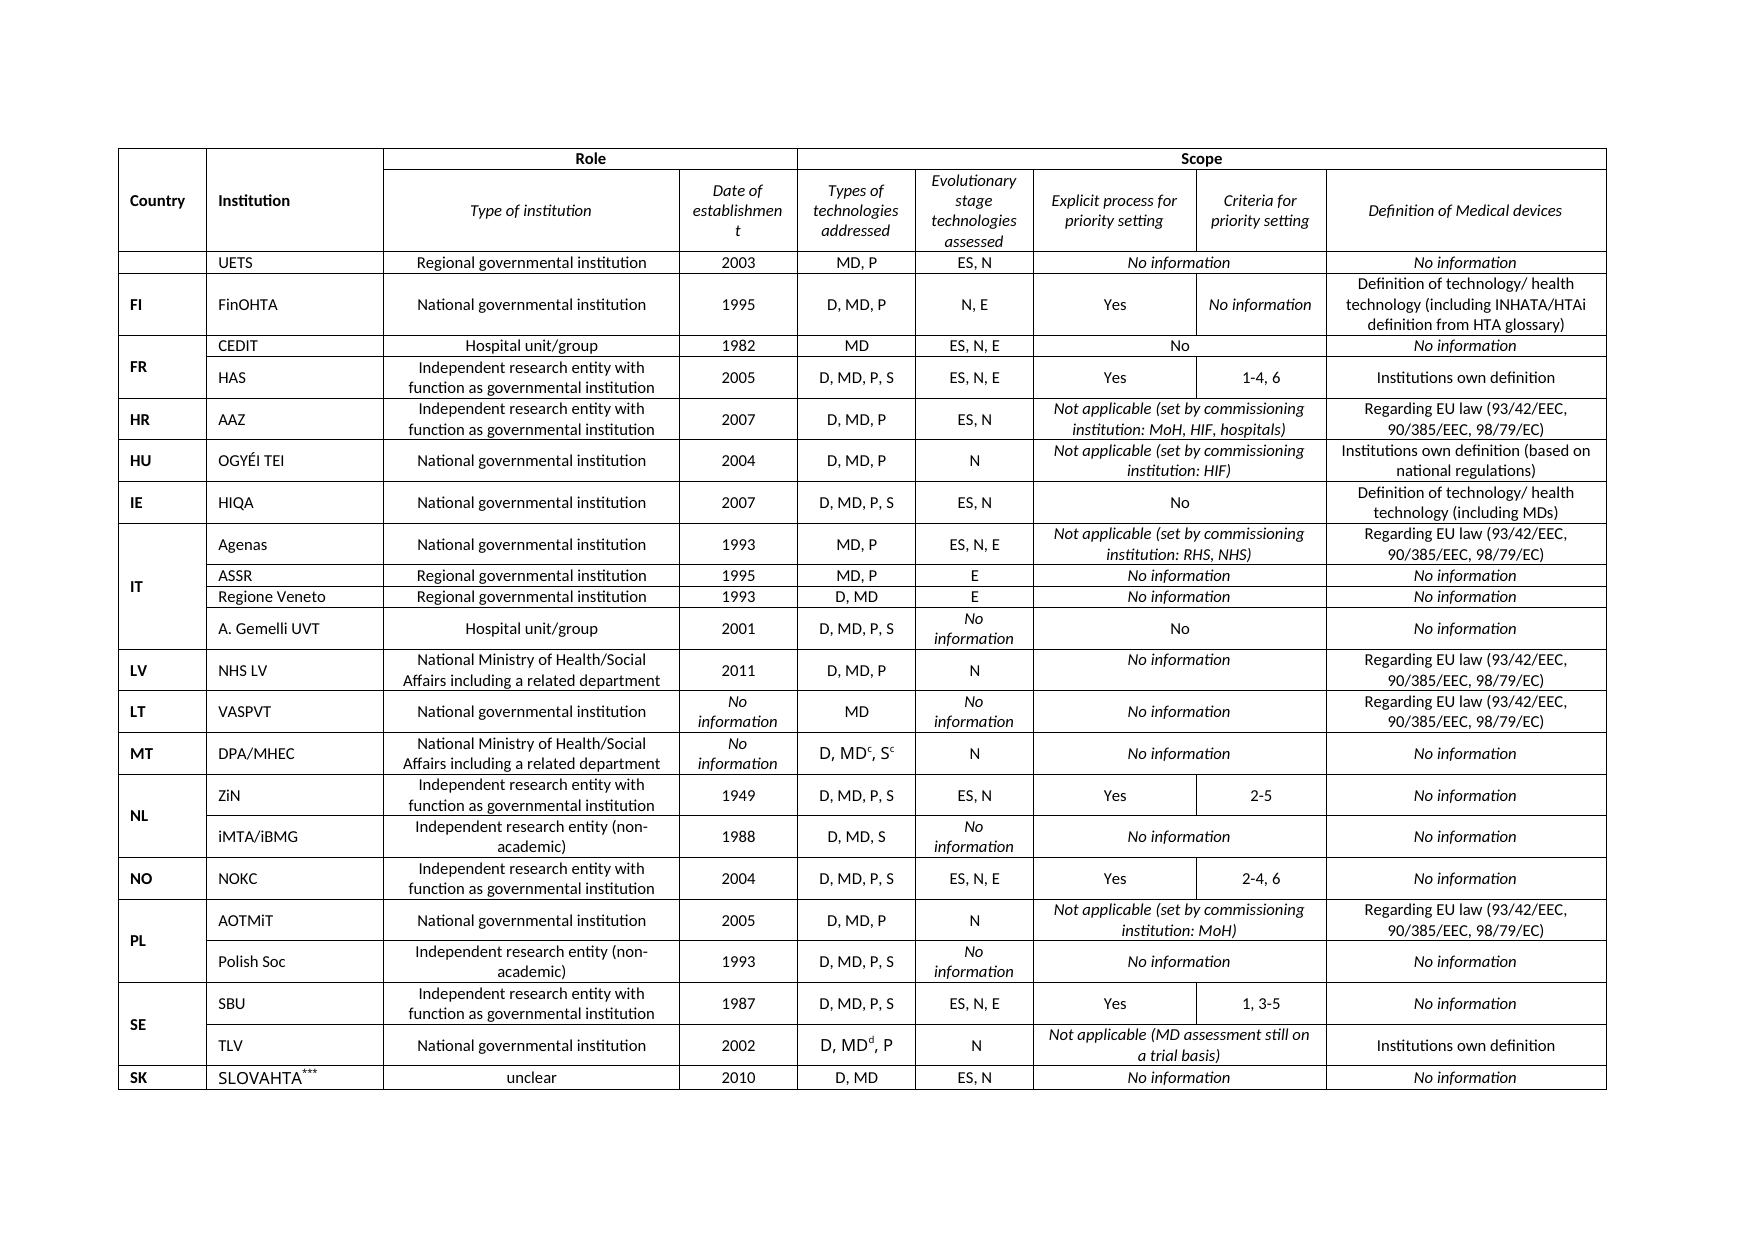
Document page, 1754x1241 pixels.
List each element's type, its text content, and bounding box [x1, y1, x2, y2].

table_cell 2007 [680, 482, 797, 523]
table_cell 1995 [680, 565, 797, 586]
table_cell iMTA/iBMG [207, 816, 383, 857]
table_cell ES, N [916, 482, 1033, 523]
table_cell No information [1327, 983, 1606, 1024]
table_cell SK [119, 1066, 206, 1089]
table_cell No information [1327, 775, 1606, 815]
table_cell Types of technologies addressed [798, 170, 915, 251]
table_cell AOTMiT [207, 900, 383, 940]
table_cell Type of institution [384, 170, 679, 251]
table_cell ES, N, E [916, 524, 1033, 564]
table_cell National governmental institution [384, 691, 679, 732]
table_cell N [916, 1025, 1033, 1065]
table_cell D, MD [798, 587, 915, 607]
table_cell MD, P [798, 252, 915, 273]
table_cell LT [119, 691, 206, 732]
table_cell No information [1034, 691, 1326, 732]
table_cell Definition of technology/ health technology (including INHATA/HTAi definition from HTA glossary) [1327, 274, 1606, 334]
table_cell N [916, 440, 1033, 481]
table_cell SBU [207, 983, 383, 1024]
table_cell NO [119, 858, 206, 899]
table_cell UETS [207, 252, 383, 273]
table_cell Independent research entity with function as governmental institution [384, 858, 679, 899]
table_cell HIQA [207, 482, 383, 523]
table_cell NHS LV [207, 650, 383, 690]
table_cell No information [1327, 941, 1606, 982]
table_cell Yes [1034, 983, 1196, 1024]
table_cell ASSR [207, 565, 383, 586]
table_cell Regional governmental institution [384, 587, 679, 607]
table_cell Regarding EU law (93/42/EEC, 90/385/EEC, 98/79/EC) [1327, 650, 1606, 690]
table_cell Definition of Medical devices [1327, 170, 1606, 251]
table_cell ZiN [207, 775, 383, 815]
table_cell 1, 3-5 [1197, 983, 1326, 1024]
table_cell MD, P [798, 565, 915, 586]
table_cell No information [1034, 252, 1326, 273]
table_cell No information [1034, 733, 1326, 774]
table_cell Not applicable (MD assessment still on a trial basis) [1034, 1025, 1326, 1065]
table_cell TLV [207, 1025, 383, 1065]
table_cell National governmental institution [384, 1025, 679, 1065]
table_cell Definition of technology/ health technology (including MDs) [1327, 482, 1606, 523]
table_header Institution [207, 149, 383, 251]
table_cell FR [119, 336, 206, 398]
table_cell National governmental institution [384, 482, 679, 523]
table_cell IE [119, 482, 206, 523]
table_cell 2-5 [1197, 775, 1326, 815]
table_cell D, MD, P, S [798, 983, 915, 1024]
table_cell IT [119, 524, 206, 649]
table_cell 2004 [680, 858, 797, 899]
table_cell 1-4, 6 [1197, 357, 1326, 398]
table_cell N [916, 650, 1033, 690]
table_header Scope [798, 149, 1606, 169]
table_cell D, MD, P, S [798, 775, 915, 815]
table_cell 2004 [680, 440, 797, 481]
table_cell D, MD, P [798, 650, 915, 690]
table_cell No information [1327, 565, 1606, 586]
table_cell 1949 [680, 775, 797, 815]
table_cell National governmental institution [384, 900, 679, 940]
table_cell No information [1034, 1066, 1326, 1089]
table_cell National Ministry of Health/Social Affairs including a related department [384, 650, 679, 690]
table_cell Regarding EU law (93/42/EEC, 90/385/EEC, 98/79/EC) [1327, 524, 1606, 564]
table_cell No information [680, 691, 797, 732]
table_cell 2010 [680, 1066, 797, 1089]
table_cell NL [119, 775, 206, 857]
table_cell MD [798, 691, 915, 732]
table_cell FI [119, 274, 206, 334]
table_cell Hospital unit/group [384, 336, 679, 356]
table_cell unclear [384, 1066, 679, 1089]
table_cell NOKC [207, 858, 383, 899]
table_cell OGYÉI TEI [207, 440, 383, 481]
table_cell No information [1034, 565, 1326, 586]
table_cell Regional governmental institution [384, 252, 679, 273]
table_cell Institutions own definition [1327, 1025, 1606, 1065]
table_cell D, MD, P [798, 900, 915, 940]
table_cell SE [119, 983, 206, 1065]
table_cell No information [1327, 587, 1606, 607]
table_cell E [916, 565, 1033, 586]
table_cell No information [1034, 650, 1326, 690]
table_cell 1995 [680, 274, 797, 334]
table_cell D, MD, P, S [798, 608, 915, 649]
table_cell AAZ [207, 399, 383, 439]
table_cell Criteria for priority setting [1197, 170, 1326, 251]
table_cell 2003 [680, 252, 797, 273]
table_cell N [916, 900, 1033, 940]
table_cell Not applicable (set by commissioning institution: MoH, HIF, hospitals) [1034, 399, 1326, 439]
table_cell 2005 [680, 900, 797, 940]
table_cell Yes [1034, 357, 1196, 398]
table_cell D, MD, P, S [798, 482, 915, 523]
table_cell National governmental institution [384, 274, 679, 334]
table_cell ES, N, E [916, 357, 1033, 398]
table_cell VASPVT [207, 691, 383, 732]
table_cell Explicit process for priority setting [1034, 170, 1196, 251]
table_cell No information [1327, 858, 1606, 899]
table_cell ES, N, E [916, 336, 1033, 356]
table_cell ES, N [916, 399, 1033, 439]
table_cell 2-4, 6 [1197, 858, 1326, 899]
table_cell D, MD, P [798, 440, 915, 481]
table_cell 2011 [680, 650, 797, 690]
table_cell A. Gemelli UVT [207, 608, 383, 649]
table_cell No information [1197, 274, 1326, 334]
table_cell 1982 [680, 336, 797, 356]
table_cell D, MD [798, 1066, 915, 1089]
table_cell No information [1034, 816, 1326, 857]
table_cell FinOHTA [207, 274, 383, 334]
table_cell Regarding EU law (93/42/EEC, 90/385/EEC, 98/79/EC) [1327, 399, 1606, 439]
table_cell No [1034, 482, 1326, 523]
table_cell D, MD, P [798, 274, 915, 334]
table_header Country [119, 149, 206, 251]
table_cell HU [119, 440, 206, 481]
table_cell D, MDd, P [798, 1025, 915, 1065]
table_cell No information [1034, 587, 1326, 607]
table_cell Yes [1034, 858, 1196, 899]
table_cell MD, P [798, 524, 915, 564]
table_cell Yes [1034, 775, 1196, 815]
table_cell National governmental institution [384, 440, 679, 481]
table_cell Institutions own definition (based on national regulations) [1327, 440, 1606, 481]
table_cell No information [916, 941, 1033, 982]
table_cell HR [119, 399, 206, 439]
table_cell LV [119, 650, 206, 690]
table_cell Institutions own definition [1327, 357, 1606, 398]
table_cell D, MD, P, S [798, 858, 915, 899]
table_cell Independent research entity with function as governmental institution [384, 399, 679, 439]
table_cell MT [119, 733, 206, 774]
table_cell Date of establishment [680, 170, 797, 251]
table_cell SLOVAHTA*** [207, 1066, 383, 1089]
table_cell No information [1327, 733, 1606, 774]
table_cell Independent research entity with function as governmental institution [384, 983, 679, 1024]
table_cell ES, N [916, 1066, 1033, 1089]
table_cell PL [119, 900, 206, 982]
table_cell D, MD, P [798, 399, 915, 439]
table_cell ES, N [916, 252, 1033, 273]
table_cell N [916, 733, 1033, 774]
table_cell Independent research entity with function as governmental institution [384, 357, 679, 398]
table_cell National Ministry of Health/Social Affairs including a related department [384, 733, 679, 774]
table_cell 1987 [680, 983, 797, 1024]
table_cell DPA/MHEC [207, 733, 383, 774]
table_cell HAS [207, 357, 383, 398]
table_cell Independent research entity (non-academic) [384, 816, 679, 857]
table_cell No information [916, 691, 1033, 732]
table_cell Evolutionary stage technologies assessed [916, 170, 1033, 251]
table_cell Hospital unit/group [384, 608, 679, 649]
table_cell D, MD, P, S [798, 357, 915, 398]
table_cell 1988 [680, 816, 797, 857]
table_cell Not applicable (set by commissioning institution: MoH) [1034, 900, 1326, 940]
table_cell MD [798, 336, 915, 356]
table_cell No information [1327, 336, 1606, 356]
table_cell Polish Soc [207, 941, 383, 982]
table_cell Independent research entity (non-academic) [384, 941, 679, 982]
table_cell No information [916, 608, 1033, 649]
table_cell Regional governmental institution [384, 565, 679, 586]
table_cell No information [1327, 1066, 1606, 1089]
table_cell No information [1327, 608, 1606, 649]
table_cell 2002 [680, 1025, 797, 1065]
table_cell 2005 [680, 357, 797, 398]
table_cell No information [1034, 941, 1326, 982]
table_cell No information [916, 816, 1033, 857]
table_cell CEDIT [207, 336, 383, 356]
table_cell No information [1327, 252, 1606, 273]
table_cell N, E [916, 274, 1033, 334]
table_cell D, MD, S [798, 816, 915, 857]
table_cell ES, N, E [916, 983, 1033, 1024]
table_cell D, MDc, Sc [798, 733, 915, 774]
table_cell Not applicable (set by commissioning institution: HIF) [1034, 440, 1326, 481]
table_cell Agenas [207, 524, 383, 564]
table_cell 1993 [680, 587, 797, 607]
table_cell Not applicable (set by commissioning institution: RHS, NHS) [1034, 524, 1326, 564]
table_cell No information [680, 733, 797, 774]
table_cell Regarding EU law (93/42/EEC, 90/385/EEC, 98/79/EC) [1327, 691, 1606, 732]
table_cell 2007 [680, 399, 797, 439]
table_header Role [384, 149, 797, 169]
table_cell 2001 [680, 608, 797, 649]
table_cell No [1034, 336, 1326, 356]
table_cell Regione Veneto [207, 587, 383, 607]
table_cell 1993 [680, 941, 797, 982]
table_cell 1993 [680, 524, 797, 564]
table_cell Regarding EU law (93/42/EEC, 90/385/EEC, 98/79/EC) [1327, 900, 1606, 940]
table_cell National governmental institution [384, 524, 679, 564]
table_cell Yes [1034, 274, 1196, 334]
table_cell ES, N, E [916, 858, 1033, 899]
table_cell ES, N [916, 775, 1033, 815]
table_cell No [1034, 608, 1326, 649]
table_cell Independent research entity with function as governmental institution [384, 775, 679, 815]
table_cell D, MD, P, S [798, 941, 915, 982]
table_cell No information [1327, 816, 1606, 857]
table_cell E [916, 587, 1033, 607]
